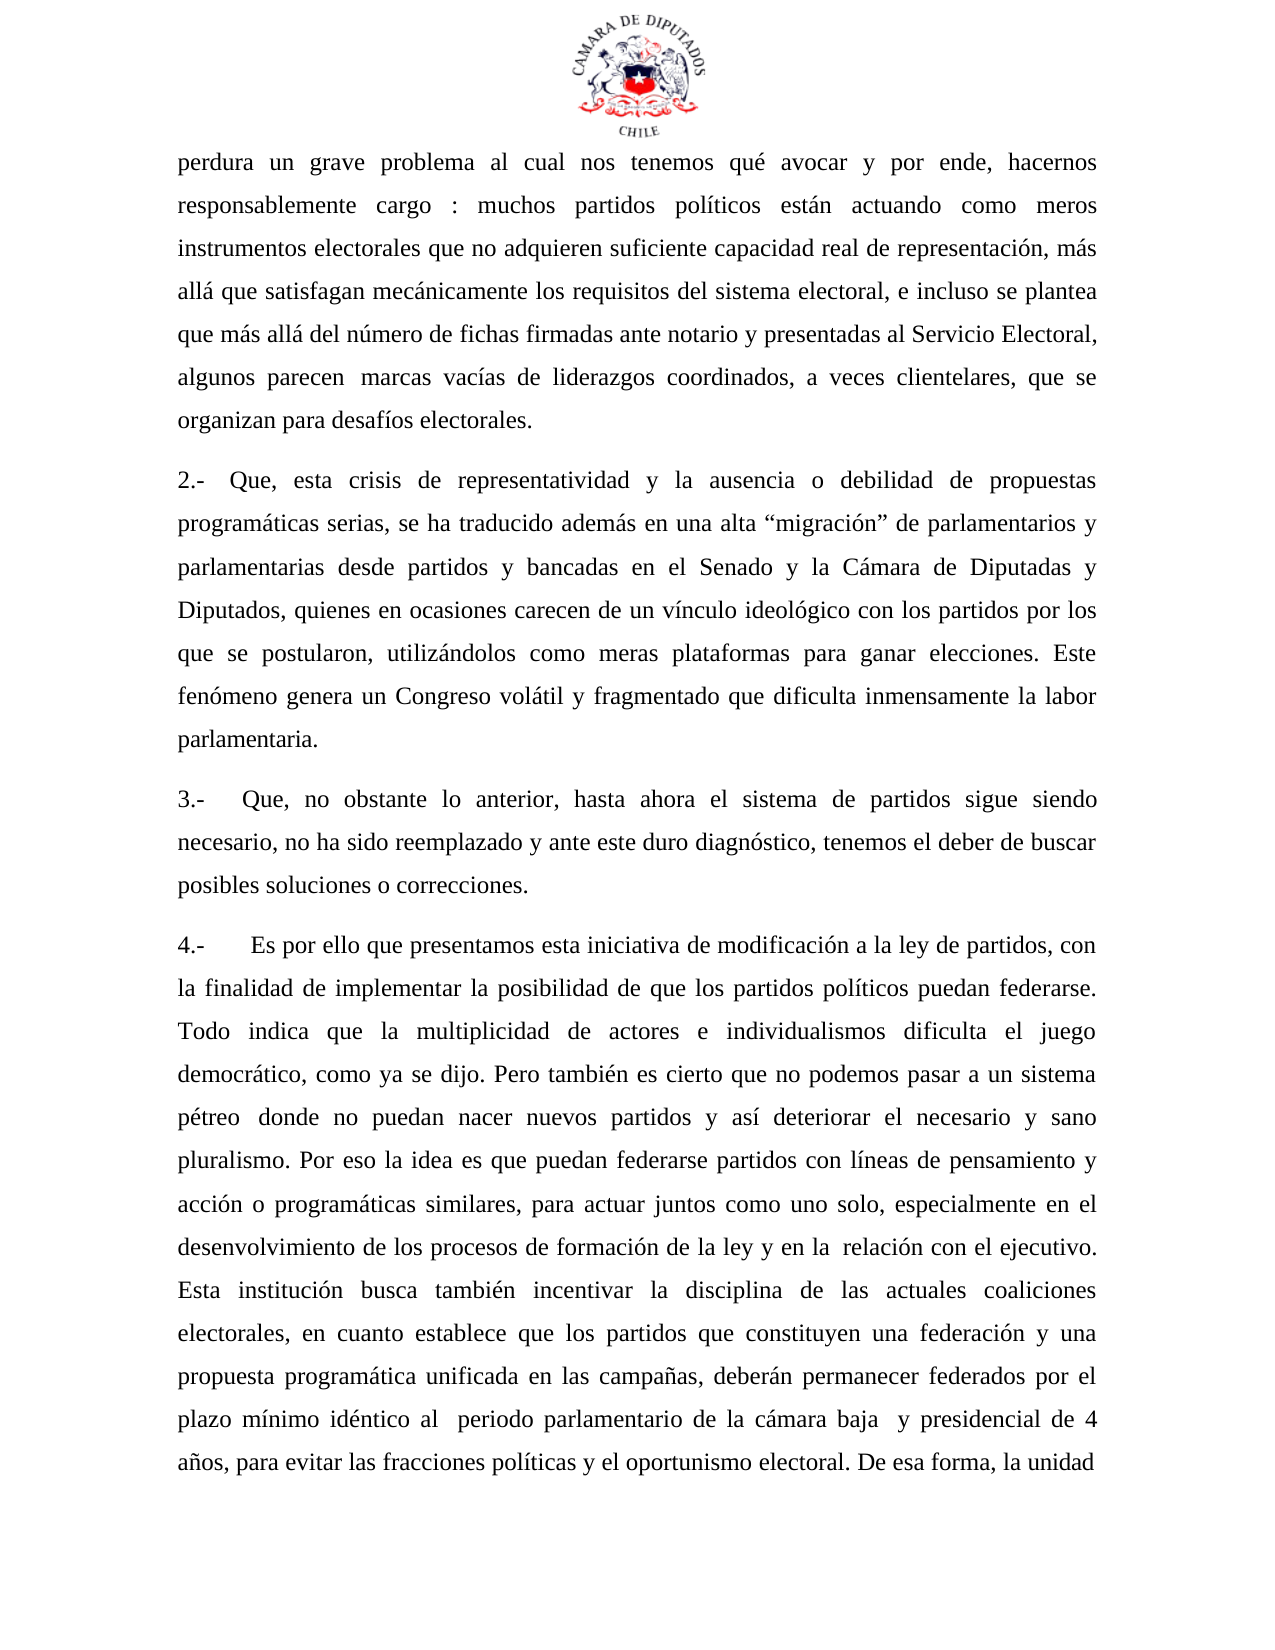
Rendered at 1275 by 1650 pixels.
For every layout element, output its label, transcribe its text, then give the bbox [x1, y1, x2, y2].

text 2.- Que, esta crisis de representatividad y la ausencia o debilidad de propuestas programáticas serias, se ha traducido además en una alta “migración” de parlamentarios y parlamentarias desde partidos y bancadas en el Senado y la Cámara de Diputadas y Diputados, quienes en ocasiones carecen de un vínculo ideológico con los partidos por los que se postularon, utilizándolos como meras plataformas para ganar elecciones. Este fenómeno genera un Congreso volátil y fragmentado que dificulta inmensamente la labor parlamentaria. [177, 465, 1098, 753]
text perdura un grave problema al cual nos tenemos qué avocar y por ende, hacernos responsablemente cargo : muchos partidos políticos están actuando como meros instrumentos electorales que no adquieren suficiente capacidad real de representación, más allá que satisfagan mecánicamente los requisitos del sistema electoral, e incluso se plantea que más allá del número de fichas firmadas ante notario y presentadas al Servicio Electoral, algunos parecen marcas vacías de liderazgos coordinados, a veces clientelares, que se organizan para desafíos electorales. [177, 147, 1098, 434]
picture [564, 11, 711, 147]
text 4.- Es por ello que presentamos esta iniciativa de modificación a la ley de partidos, con la finalidad de implementar la posibilidad de que los partidos políticos puedan federarse. Todo indica que la multiplicidad de actores e individualismos dificulta el juego democrático, como ya se dijo. Pero también es cierto que no podemos pasar a un sistema pétreo donde no puedan nacer nuevos partidos y así deteriorar el necesario y sano pluralismo. Por eso la idea es que puedan federarse partidos con líneas de pensamiento y acción o programáticas similares, para actuar juntos como uno solo, especialmente en el desenvolvimiento de los procesos de formación de la ley y en la relación con el ejecutivo. Esta institución busca también incentivar la disciplina de las actuales coaliciones electorales, en cuanto establece que los partidos que constituyen una federación y una propuesta programática unificada en las campañas, deberán permanecer federados por el plazo mínimo idéntico al periodo parlamentario de la cámara baja y presidencial de 4 años, para evitar las fracciones políticas y el oportunismo electoral. De esa forma, la unidad [177, 930, 1098, 1476]
text 3.- Que, no obstante lo anterior, hasta ahora el sistema de partidos sigue siendo necesario, no ha sido reemplazado y ante este duro diagnóstico, tenemos el deber de buscar posibles soluciones o correcciones. [177, 784, 1098, 899]
